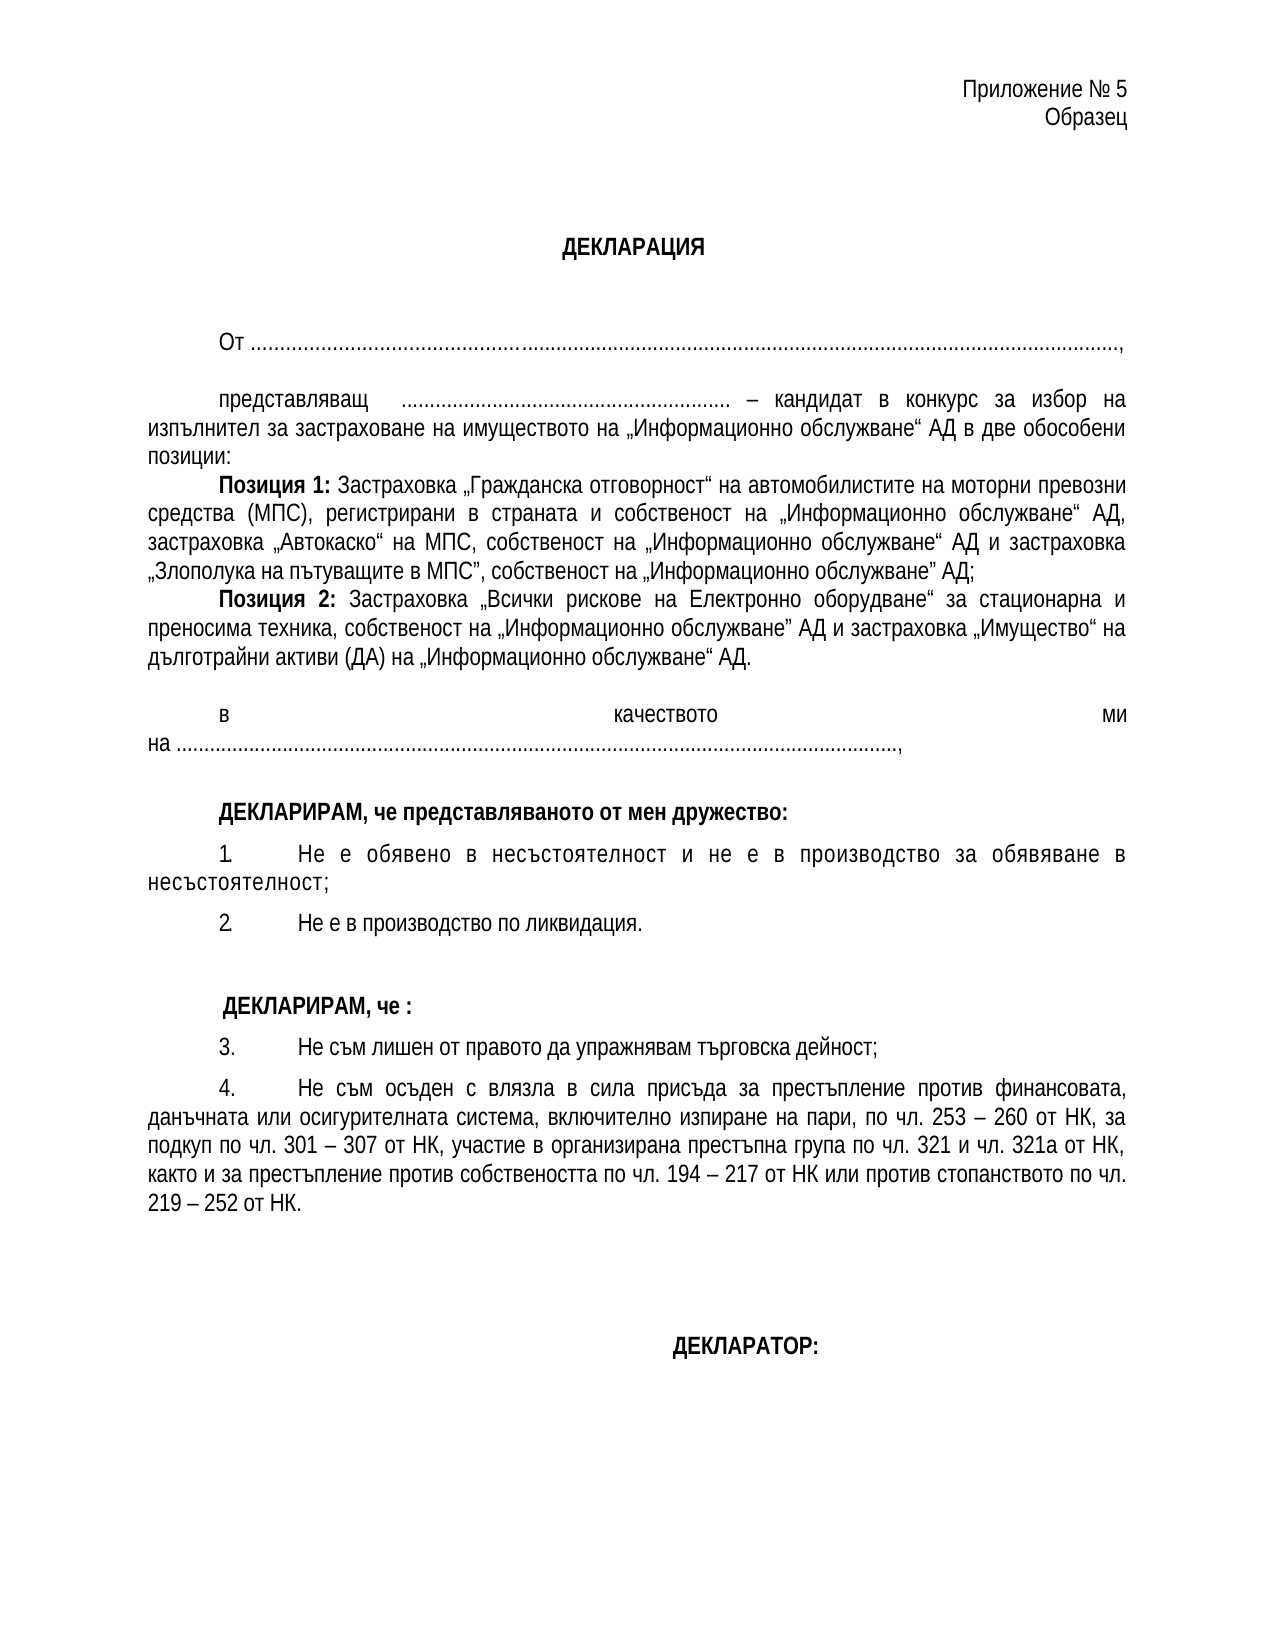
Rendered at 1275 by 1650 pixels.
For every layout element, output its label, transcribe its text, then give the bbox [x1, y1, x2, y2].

text ДЕКЛАРИРАМ, че представляваното от мен дружество: [148, 797, 1127, 826]
text ДЕКЛАРИРАМ, че : [148, 991, 1127, 1019]
text Позиция 1: Застраховка „Гражданска отговорност“ на автомобилистите на моторни превозни средства (МПС), регистрирани в страната и собственост на „Информационно обслужване“ АД, застраховка „Автокаско“ на МПС, собственост на „Информационно обслужване“ АД и застраховка „Злополука на пътуващите в МПС”, собственост на „Информационно обслужване” АД; [148, 470, 1127, 584]
list Не е в производство по ликвидация. [148, 908, 1127, 937]
list Не съм лишен от правото да упражнявам търговска дейност; [148, 1032, 1127, 1060]
list Не е обявено в несъстоятелност и не е в производство за обявяване в несъстоятелност; [148, 838, 1127, 896]
text ДЕКЛАРАТОР: [598, 1331, 1127, 1359]
text в качеството ми на ................................................................................................................................., [148, 699, 1127, 756]
text ДЕКЛАРАЦИЯ [454, 208, 813, 268]
text Позиция 2: Застраховка „Всички рискове на Електронно оборудване“ за стационарна и преносима техника, собственост на „Информационно обслужване” АД и застраховка „Имущество“ на дълготрайни активи (ДА) на „Информационно обслужване“ АД. [148, 584, 1127, 670]
list Не съм осъден с влязла в сила присъда за престъпление против финансовата, данъчната или осигурителната система, включително изпиране на пари, по чл. 253 – 260 от НК, за подкуп по чл. 301 – 307 от НК, участие в организирана престъпна група по чл. 321 и чл. 321а от НК, както и за престъпление против собствеността по чл. 194 – 217 от НК или против стопанството по чл. 219 – 252 от НК. [148, 1073, 1127, 1216]
text представляващ .......................................................... – кандидат в конкурс за избор на изпълнител за застраховане на имуществото на „Информационно обслужване“ АД в две обособени позиции: [148, 384, 1127, 470]
text От ......................................................................................................................................................., [148, 327, 1127, 355]
